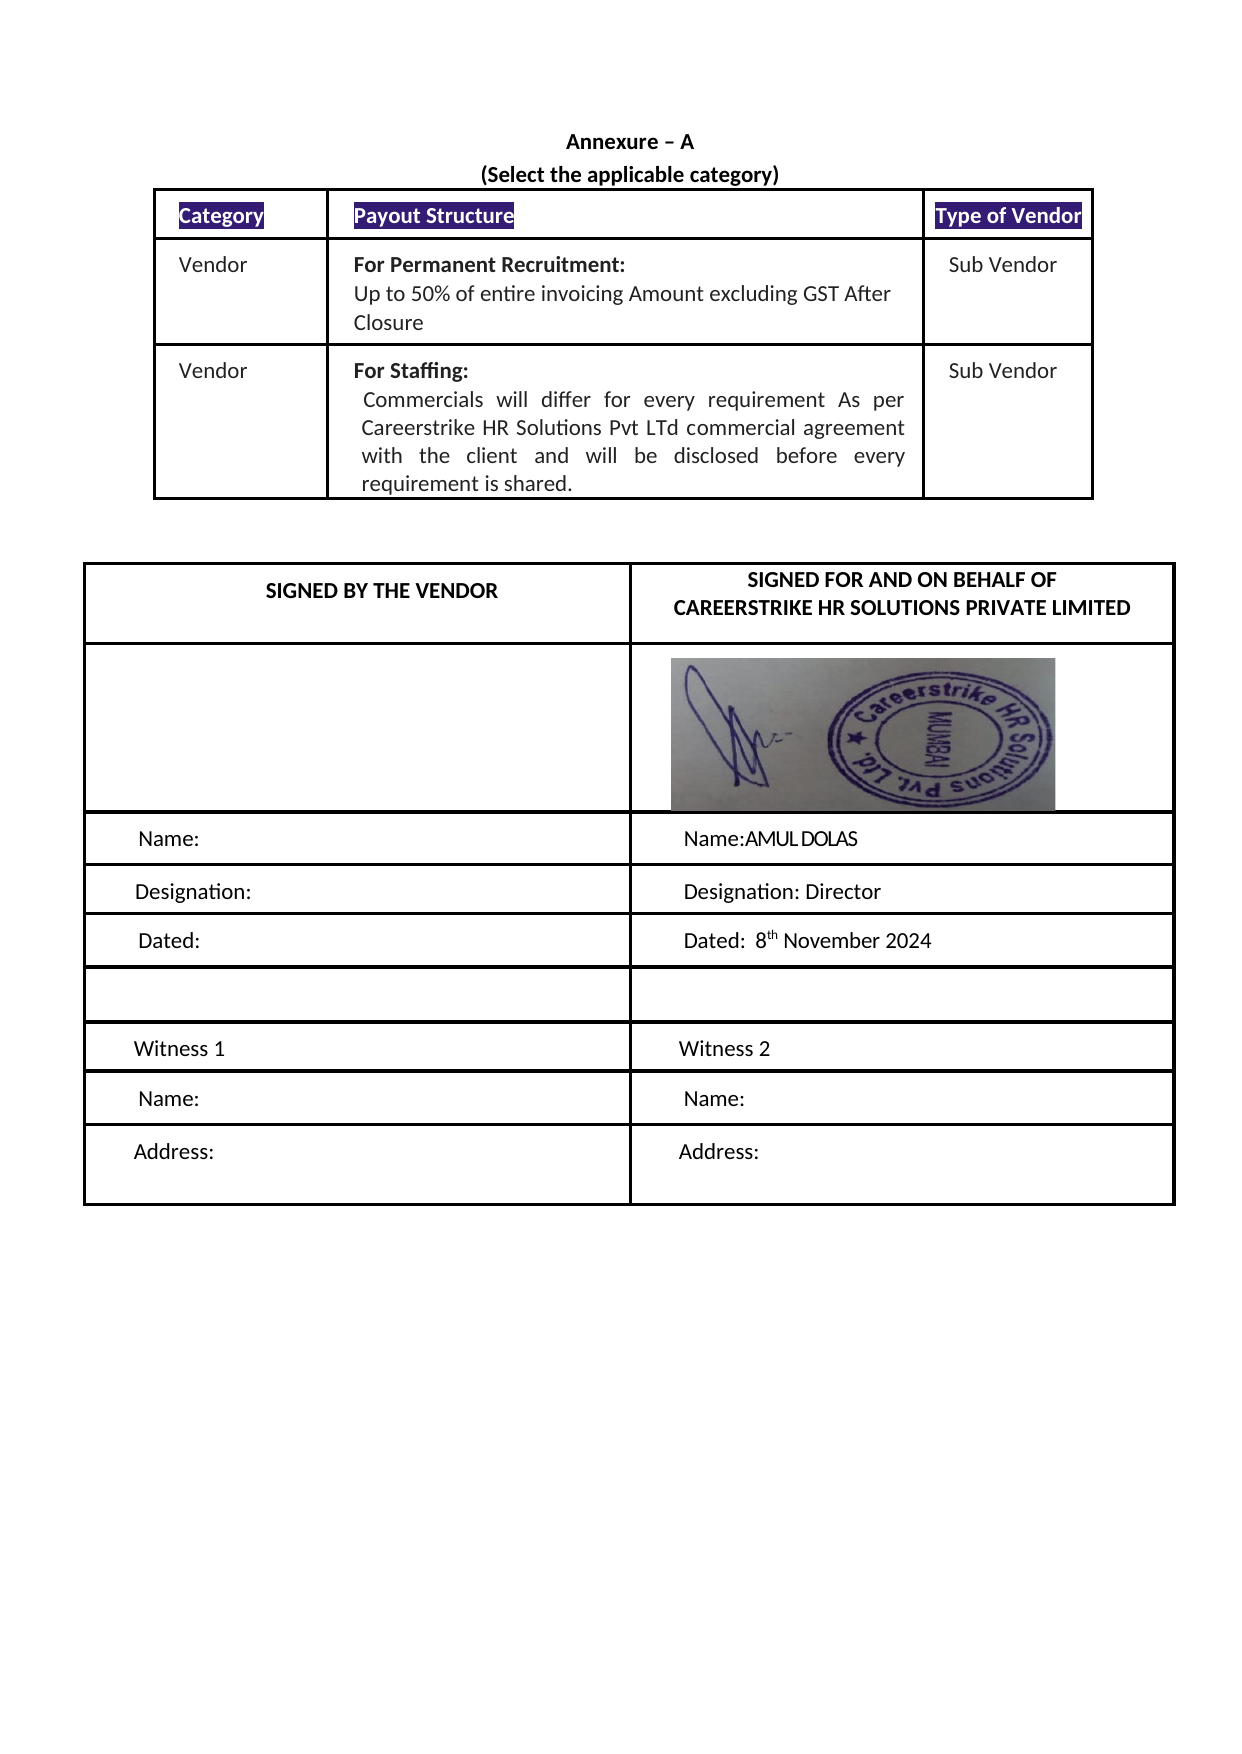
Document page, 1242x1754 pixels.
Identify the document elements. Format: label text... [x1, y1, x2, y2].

table_header SIGNED BY THE VENDOR [86, 565, 629, 642]
table_cell Name: [632, 1073, 1172, 1122]
table_cell [632, 645, 1172, 810]
table_cell Name: [86, 814, 629, 863]
table_cell [86, 645, 629, 810]
table_header SIGNED FOR AND ON BEHALF OF CAREERSTRIKE HR SOLUTIONS PRIVATE LIMITED [632, 565, 1172, 642]
table_cell Address: [632, 1126, 1172, 1203]
table_header Type of Vendor [925, 191, 1091, 237]
table_header Payout Structure [329, 191, 922, 237]
table_cell Name: [86, 1073, 629, 1122]
table_cell Sub Vendor [925, 346, 1091, 497]
picture [671, 658, 1056, 811]
table_cell For Staffing: Commercials will differ for every requirement As per Careerstrike HR Solutions Pvt LTd commercial agreement with the client and will be disclosed before every requirement is shared. [329, 346, 922, 497]
table_cell Vendor [156, 346, 326, 497]
table_cell Dated: 8th November 2024 [632, 915, 1172, 965]
table_cell Address: [86, 1126, 629, 1203]
table_header Category [156, 191, 326, 237]
table_cell Vendor [156, 240, 326, 342]
table_cell Dated: [86, 915, 629, 965]
subtitle Annexure – A [325, 127, 935, 156]
table_cell Name:AMUL DOLAS [632, 814, 1172, 863]
table_cell For Permanent Recruitment: Up to 50% of entire invoicing Amount excluding GST After Closure [329, 240, 922, 342]
table_cell Designation: Director [632, 866, 1172, 912]
table_cell Witness 1 [86, 1024, 629, 1069]
table_cell [86, 969, 629, 1020]
table_cell [632, 969, 1172, 1020]
table_cell Witness 2 [632, 1024, 1172, 1069]
table_cell Sub Vendor [925, 240, 1091, 342]
text (Select the applicable category) [325, 160, 935, 188]
table_cell Designation: [86, 866, 629, 912]
